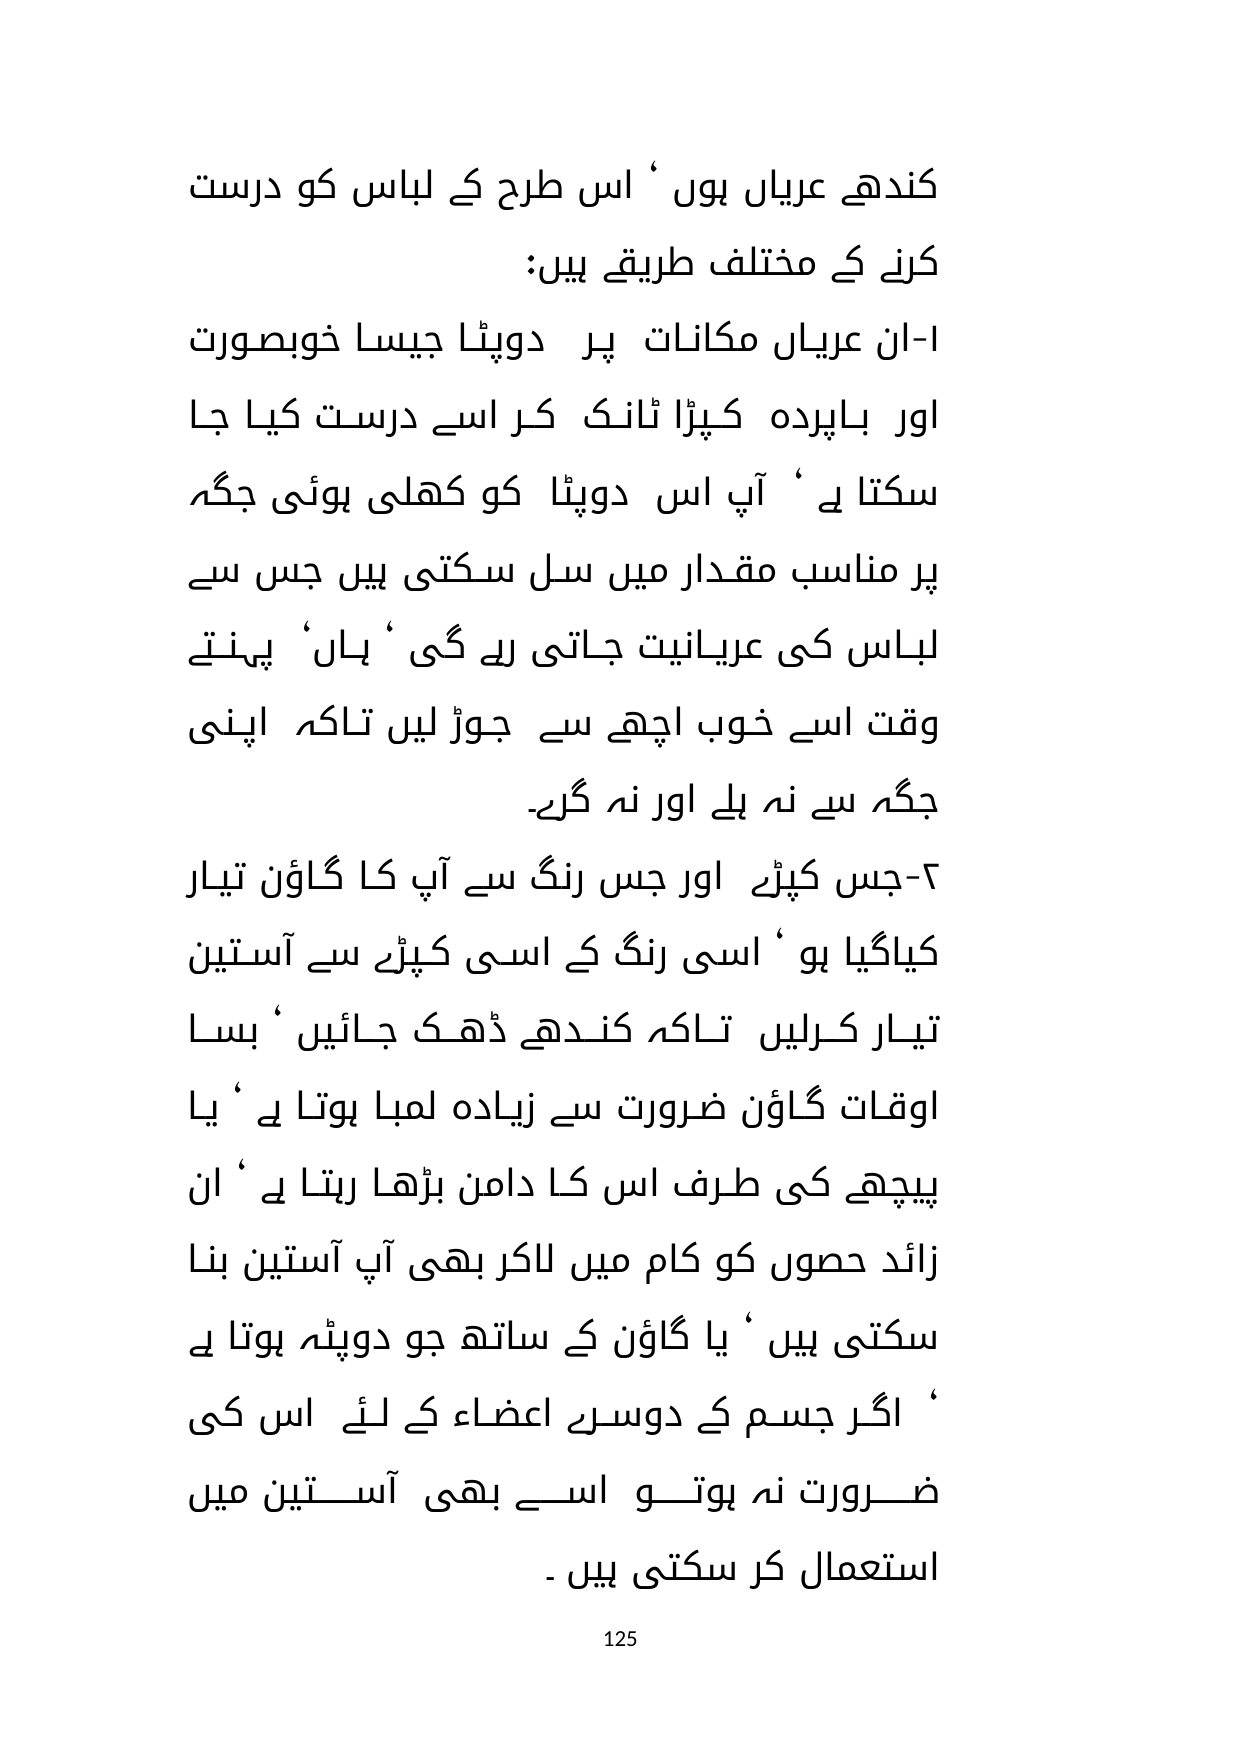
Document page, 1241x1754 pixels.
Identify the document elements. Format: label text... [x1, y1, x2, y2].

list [187, 150, 978, 298]
list ۲-جس کپڑے اور جس رنگ سے آپ کا گاؤن تیار کیاگیا ہو ‘ اسی رنگ کے اسی کپڑے سے آستین تیار کرلیں تاکہ کندھے ڈھک جائیں ‘ بسا اوقات گاؤن ضرورت سے زیادہ لمبا ہوتا ہے ‘ یا پیچھے کی طرف اس کا دامن بڑھا رہتا ہے ‘ ان زائد حصوں کو کام میں لاکر بھی آپ آستین بنا سکتی ہیں ‘ یا گاؤن کے ساتھ جو دوپٹہ ہوتا ہے ‘ اگر جسم کے دوسرے اعضاء کے لئے اس کی ضرورت نہ ہوتو اسے بھی آستین میں استعمال کر سکتی ہیں ۔ [187, 841, 940, 1603]
list ۱-ان عریاں مکانات پر دوپٹا جیسا خوبصورت اور باپردہ کپڑا ٹانک کر اسے درست کیا جا سکتا ہے ‘ آپ اس دوپٹا کو کھلی ہوئی جگہ پر مناسب مقدار میں سل سکتی ہیں جس سے لباس کی عریانیت جاتی رہے گی ‘ ہاں‘ پہنتے وقت اسے خوب اچھے سے جوڑ لیں تاکہ اپنی جگہ سے نہ ہلے اور نہ گرے۔ [187, 303, 940, 835]
